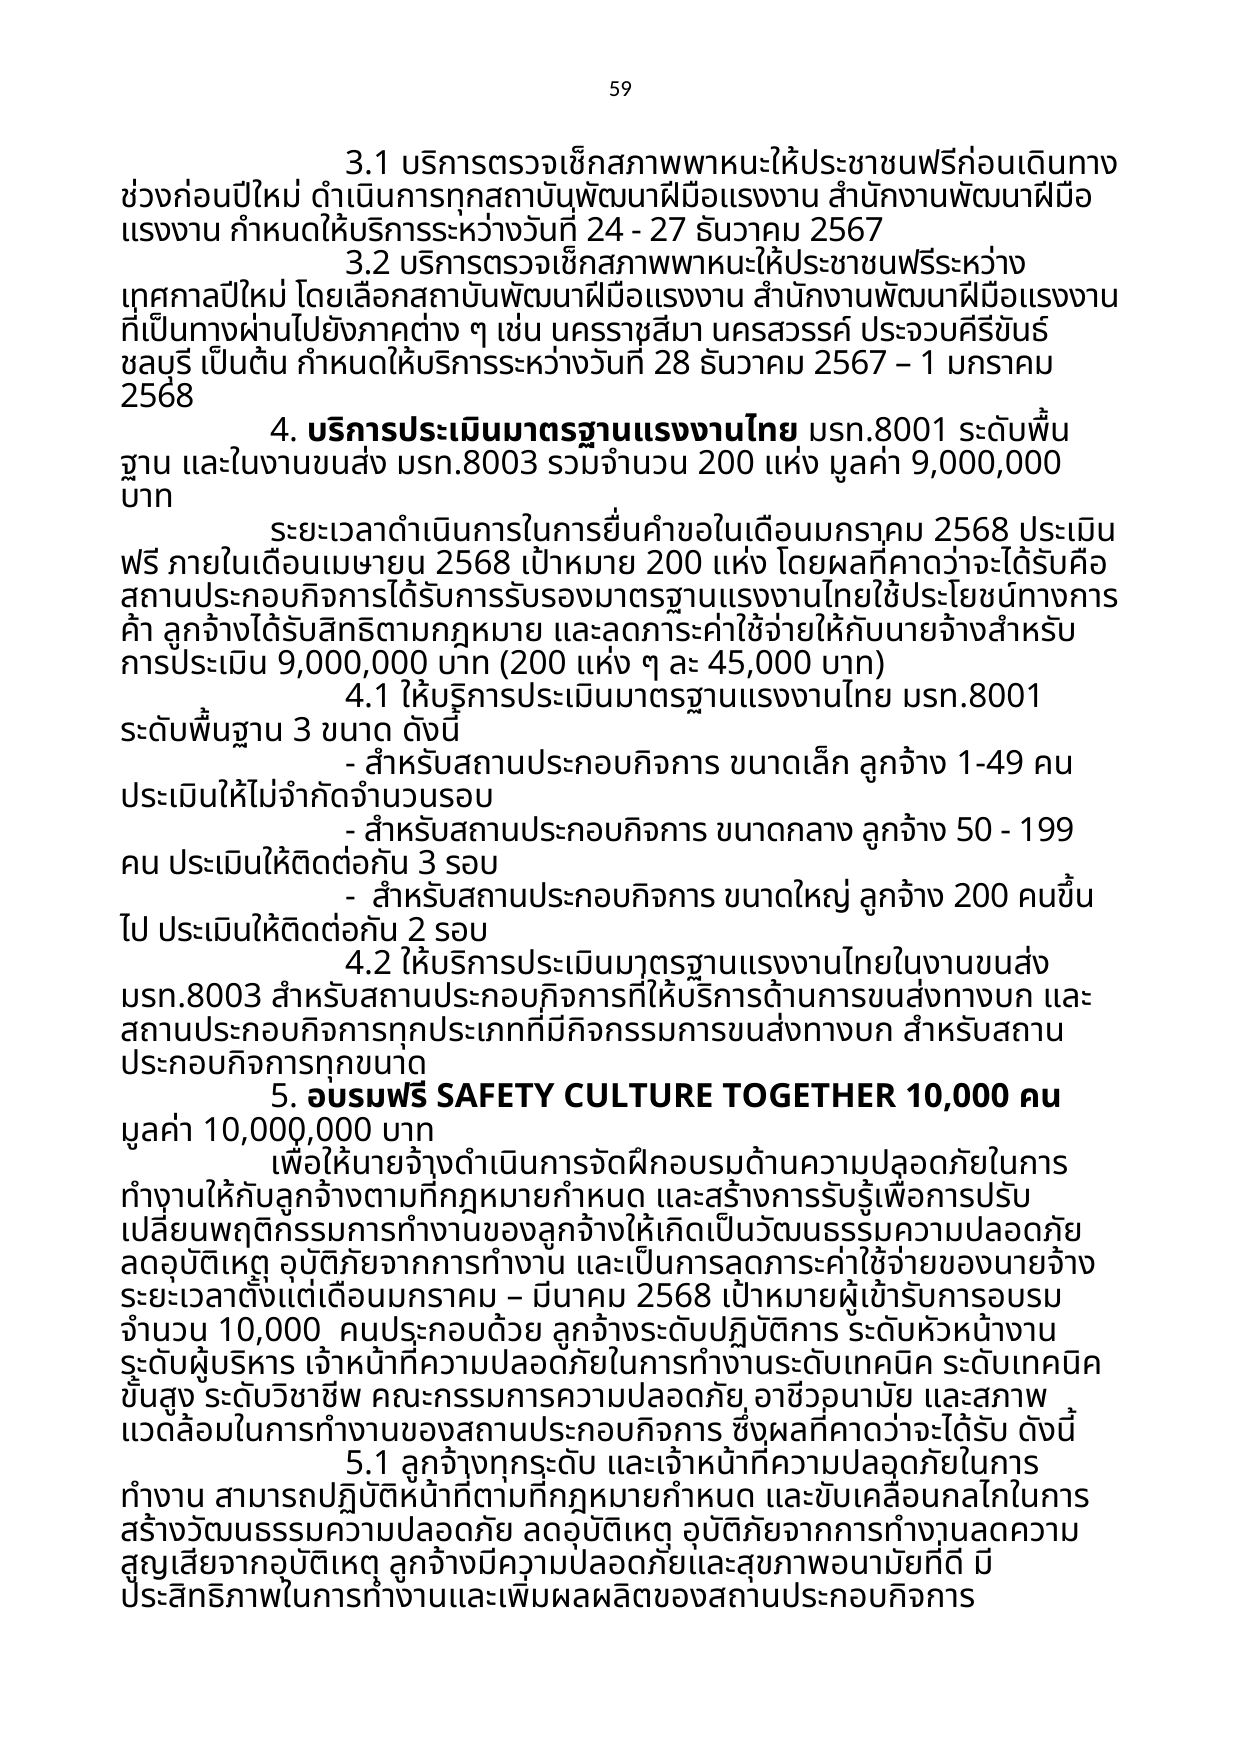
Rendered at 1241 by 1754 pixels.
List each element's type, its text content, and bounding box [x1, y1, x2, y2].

text 3.1 บริการตรวจเช็กสภาพพาหนะให้ประชาชนฟรีก่อนเดินทางช่วงก่อนปีใหม่ ดำเนินการทุกสถาบันพัฒนาฝีมือแรงงาน สำนักงานพัฒนาฝีมือแรงงาน กำหนดให้บริการระหว่างวันที่ 24 - 27 ธันวาคม 2567 [120, 148, 1120, 248]
text - สำหรับสถานประกอบกิจการ ขนาดกลาง ลูกจ้าง 50 - 199 คน ประเมินให้ติดต่อกัน 3 รอบ [120, 814, 1120, 881]
text - สำหรับสถานประกอบกิจการ ขนาดเล็ก ลูกจ้าง 1-49 คน ประเมินให้ไม่จำกัดจำนวนรอบ [120, 748, 1120, 814]
text 3.2 บริการตรวจเช็กสภาพพาหนะให้ประชาชนฟรีระหว่างเทศกาลปีใหม่ โดยเลือกสถาบันพัฒนาฝีมือแรงงาน สำนักงานพัฒนาฝีมือแรงงาน ที่เป็นทางผ่านไปยังภาคต่าง ๆ เช่น นครราชสีมา นครสวรรค์ ประจวบคีรีขันธ์ ชลบุรี เป็นต้น กำหนดให้บริการระหว่างวันที่ 28 ธันวาคม 2567 – 1 มกราคม 2568 [120, 248, 1120, 414]
text - สำหรับสถานประกอบกิจการ ขนาดใหญ่ ลูกจ้าง 200 คนขึ้นไป ประเมินให้ติดต่อกัน 2 รอบ [120, 881, 1120, 948]
text ระยะเวลาดำเนินการในการยื่นคำขอในเดือนมกราคม 2568 ประเมินฟรี ภายในเดือนเมษายน 2568 เป้าหมาย 200 แห่ง โดยผลที่คาดว่าจะได้รับคือสถานประกอบกิจการได้รับการรับรองมาตรฐานแรงงานไทยใช้ประโยชน์ทางการค้า ลูกจ้างได้รับสิทธิตามกฎหมาย และลดภาระค่าใช้จ่ายให้กับนายจ้างสำหรับการประเมิน 9,000,000 บาท (200 แห่ง ๆ ละ 45,000 บาท) [120, 514, 1120, 681]
text 4.2 ให้บริการประเมินมาตรฐานแรงงานไทยในงานขนส่ง มรท.8003 สำหรับสถานประกอบกิจการที่ให้บริการด้านการขนส่งทางบก และสถานประกอบกิจการทุกประเภทที่มีกิจกรรมการขนส่งทางบก สำหรับสถานประกอบกิจการทุกขนาด [120, 948, 1120, 1081]
text เพื่อให้นายจ้างดำเนินการจัดฝึกอบรมด้านความปลอดภัยในการทำงานให้กับลูกจ้างตามที่กฎหมายกำหนด และสร้างการรับรู้เพื่อการปรับเปลี่ยนพฤติกรรมการทำงานของลูกจ้างให้เกิดเป็นวัฒนธรรมความปลอดภัย ลดอุบัติเหตุ อุบัติภัยจากการทำงาน และเป็นการลดภาระค่าใช้จ่ายของนายจ้าง ระยะเวลาตั้งแต่เดือนมกราคม – มีนาคม 2568 เป้าหมายผู้เข้ารับการอบรม จำนวน 10,000 คนประกอบด้วย ลูกจ้างระดับปฏิบัติการ ระดับหัวหน้างาน ระดับผู้บริหาร เจ้าหน้าที่ความปลอดภัยในการทำงานระดับเทคนิค ระดับเทคนิคขั้นสูง ระดับวิชาชีพ คณะกรรมการความปลอดภัย อาชีวอนามัย และสภาพแวดล้อมในการทำงานของสถานประกอบกิจการ ซึ่งผลที่คาดว่าจะได้รับ ดังนี้ [120, 1148, 1120, 1448]
text 5. อบรมฟรี SAFETY CULTURE TOGETHER 10,000 คน มูลค่า 10,000,000 บาท [120, 1081, 1120, 1148]
text 5.1 ลูกจ้างทุกระดับ และเจ้าหน้าที่ความปลอดภัยในการทำงาน สามารถปฏิบัติหน้าที่ตามที่กฎหมายกำหนด และขับเคลื่อนกลไกในการสร้างวัฒนธรรมความปลอดภัย ลดอุบัติเหตุ อุบัติภัยจากการทำงานลดความสูญเสียจากอุบัติเหตุ ลูกจ้างมีความปลอดภัยและสุขภาพอนามัยที่ดี มีประสิทธิภาพในการทำงานและเพิ่มผลผลิตของสถานประกอบกิจการ [120, 1448, 1120, 1614]
text 4. บริการประเมินมาตรฐานแรงงานไทย มรท.8001 ระดับพื้นฐาน และในงานขนส่ง มรท.8003 รวมจำนวน 200 แห่ง มูลค่า 9,000,000 บาท [120, 414, 1120, 514]
text 4.1 ให้บริการประเมินมาตรฐานแรงงานไทย มรท.8001 ระดับพื้นฐาน 3 ขนาด ดังนี้ [120, 681, 1120, 748]
